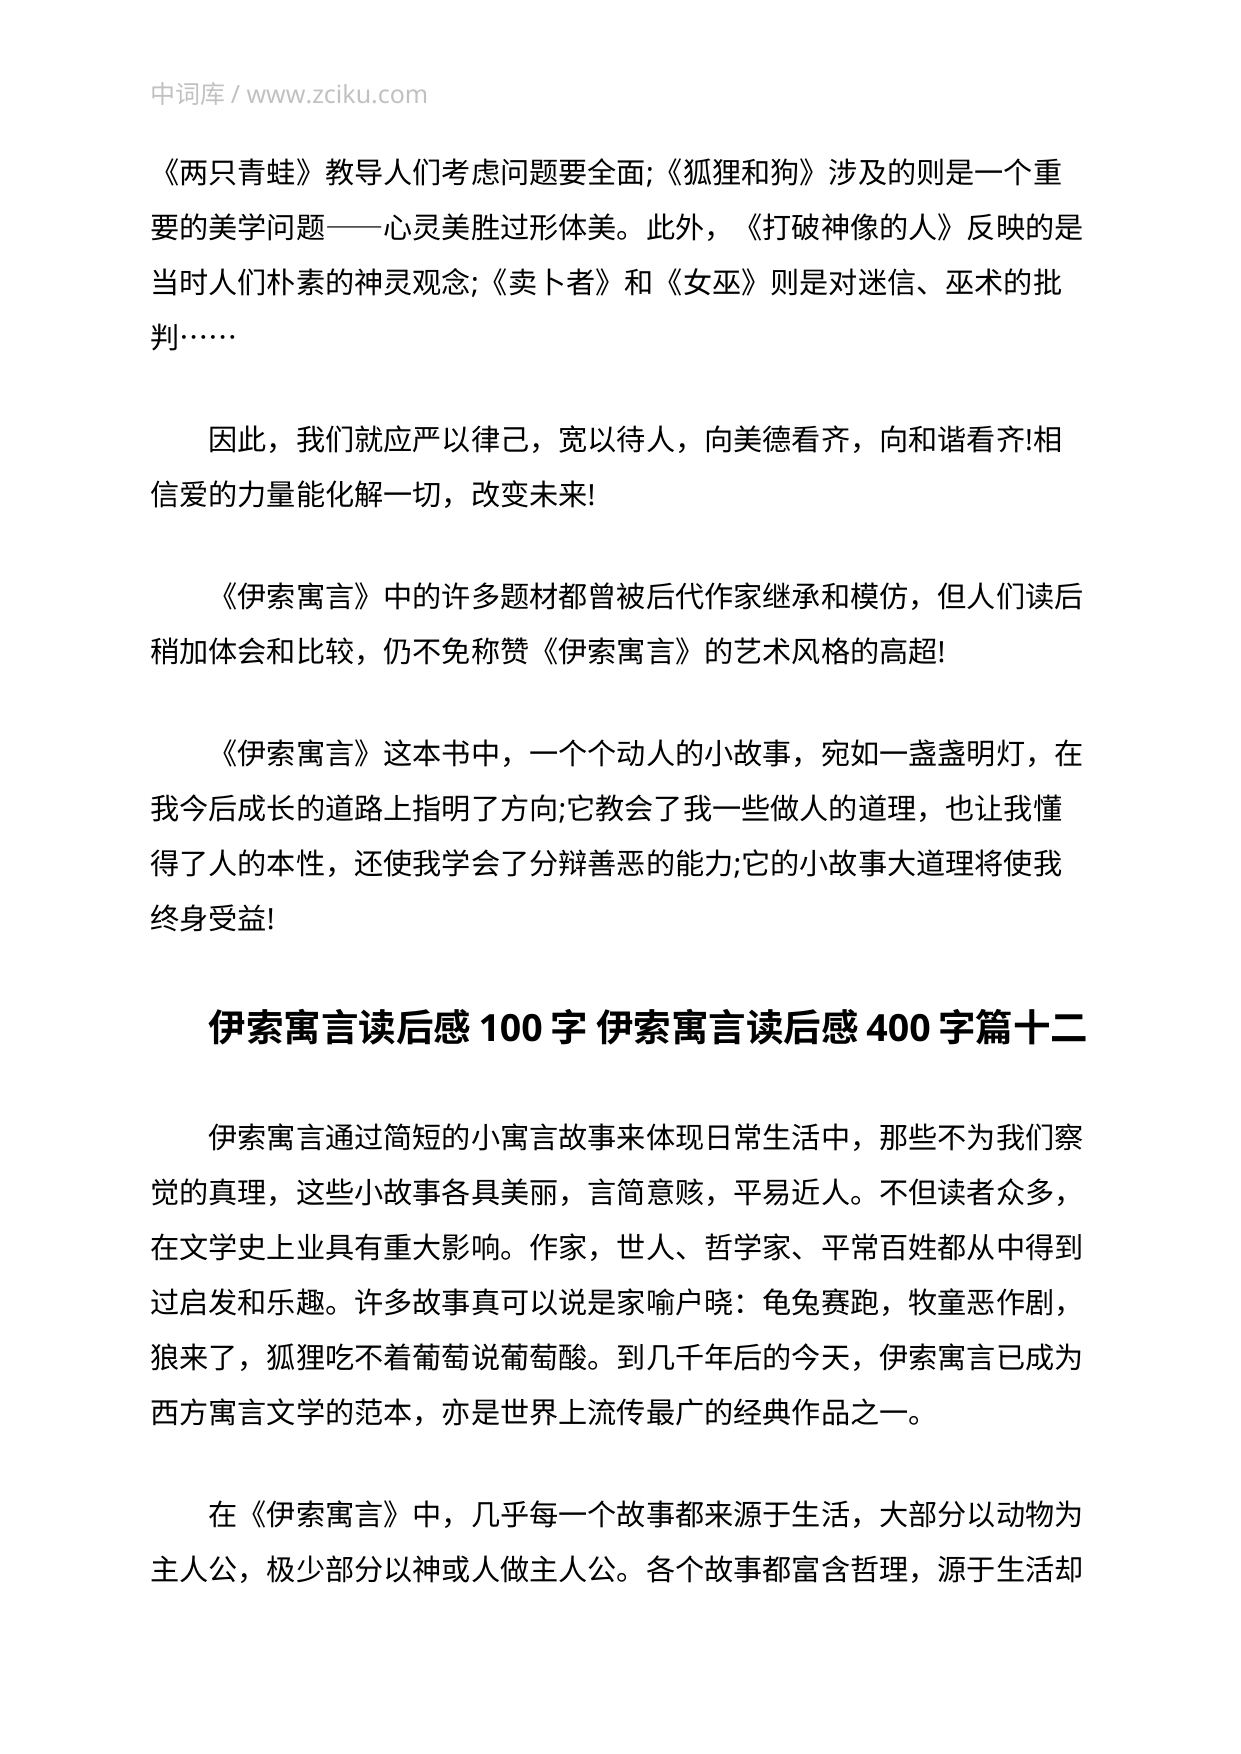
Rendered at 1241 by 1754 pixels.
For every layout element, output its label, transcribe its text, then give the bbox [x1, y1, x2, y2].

text 《伊索寓言》中的许多题材都曾被后代作家继承和模仿，但人们读后稍加体会和比较，仍不免称赞《伊索寓言》的艺术风格的高超! [150, 574, 1090, 671]
text 因此，我们就应严以律己，宽以待人，向美德看齐，向和谐看齐!相信爱的力量能化解一切，改变未来! [150, 417, 1090, 514]
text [150, 150, 1090, 357]
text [150, 1491, 1090, 1588]
text 伊索寓言读后感100字 伊索寓言读后感400字篇十二 [150, 997, 1090, 1052]
text 伊索寓言通过简短的小寓言故事来体现日常生活中，那些不为我们察觉的真理，这些小故事各具美丽，言简意赅，平易近人。不但读者众多，在文学史上业具有重大影响。作家，世人、哲学家、平常百姓都从中得到过启发和乐趣。许多故事真可以说是家喻户晓：龟兔赛跑，牧童恶作剧，狼来了，狐狸吃不着葡萄说葡萄酸。到几千年后的今天，伊索寓言已成为西方寓言文学的范本，亦是世界上流传最广的经典作品之一。 [150, 1115, 1090, 1432]
text 《伊索寓言》这本书中，一个个动人的小故事，宛如一盏盏明灯，在我今后成长的道路上指明了方向;它教会了我一些做人的道理，也让我懂得了人的本性，还使我学会了分辩善恶的能力;它的小故事大道理将使我终身受益! [150, 731, 1090, 938]
